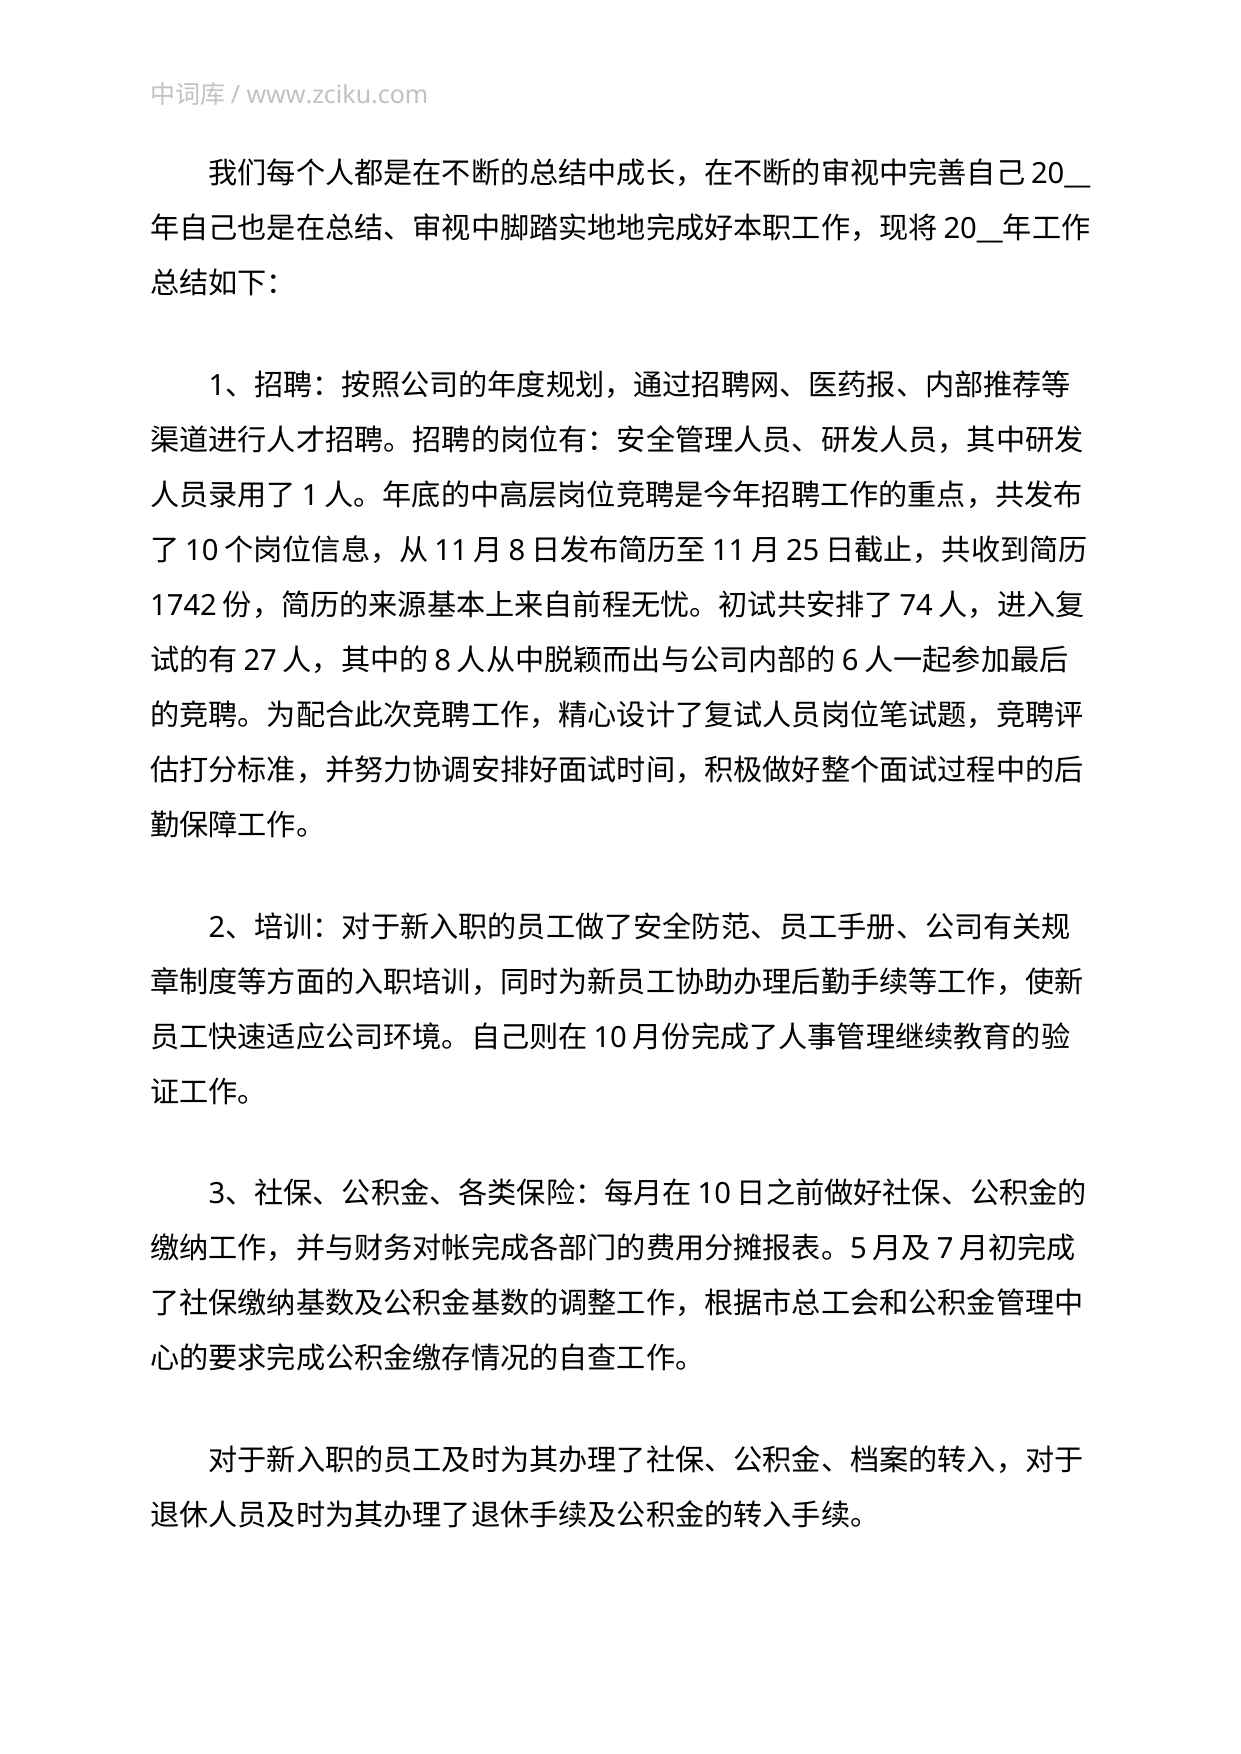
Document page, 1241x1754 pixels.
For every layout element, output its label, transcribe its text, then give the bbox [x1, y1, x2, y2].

text 我们每个人都是在不断的总结中成长，在不断的审视中完善自己20__年自己也是在总结、审视中脚踏实地地完成好本职工作，现将20__年工作总结如下： [150, 150, 1090, 302]
text 2、培训：对于新入职的员工做了安全防范、员工手册、公司有关规章制度等方面的入职培训，同时为新员工协助办理后勤手续等工作，使新员工快速适应公司环境。自己则在10月份完成了人事管理继续教育的验证工作。 [150, 903, 1090, 1110]
text 3、社保、公积金、各类保险：每月在10日之前做好社保、公积金的缴纳工作，并与财务对帐完成各部门的费用分摊报表。5月及7月初完成了社保缴纳基数及公积金基数的调整工作，根据市总工会和公积金管理中心的要求完成公积金缴存情况的自查工作。 [150, 1170, 1090, 1377]
text 1、招聘：按照公司的年度规划，通过招聘网、医药报、内部推荐等渠道进行人才招聘。招聘的岗位有：安全管理人员、研发人员，其中研发人员录用了1人。年底的中高层岗位竞聘是今年招聘工作的重点，共发布了10个岗位信息，从11月8日发布简历至11月25日截止，共收到简历1742份，简历的来源基本上来自前程无忧。初试共安排了74人，进入复试的有27人，其中的8人从中脱颖而出与公司内部的6人一起参加最后的竞聘。为配合此次竞聘工作，精心设计了复试人员岗位笔试题，竞聘评估打分标准，并努力协调安排好面试时间，积极做好整个面试过程中的后勤保障工作。 [150, 362, 1090, 844]
text 对于新入职的员工及时为其办理了社保、公积金、档案的转入，对于退休人员及时为其办理了退休手续及公积金的转入手续。 [150, 1437, 1090, 1534]
